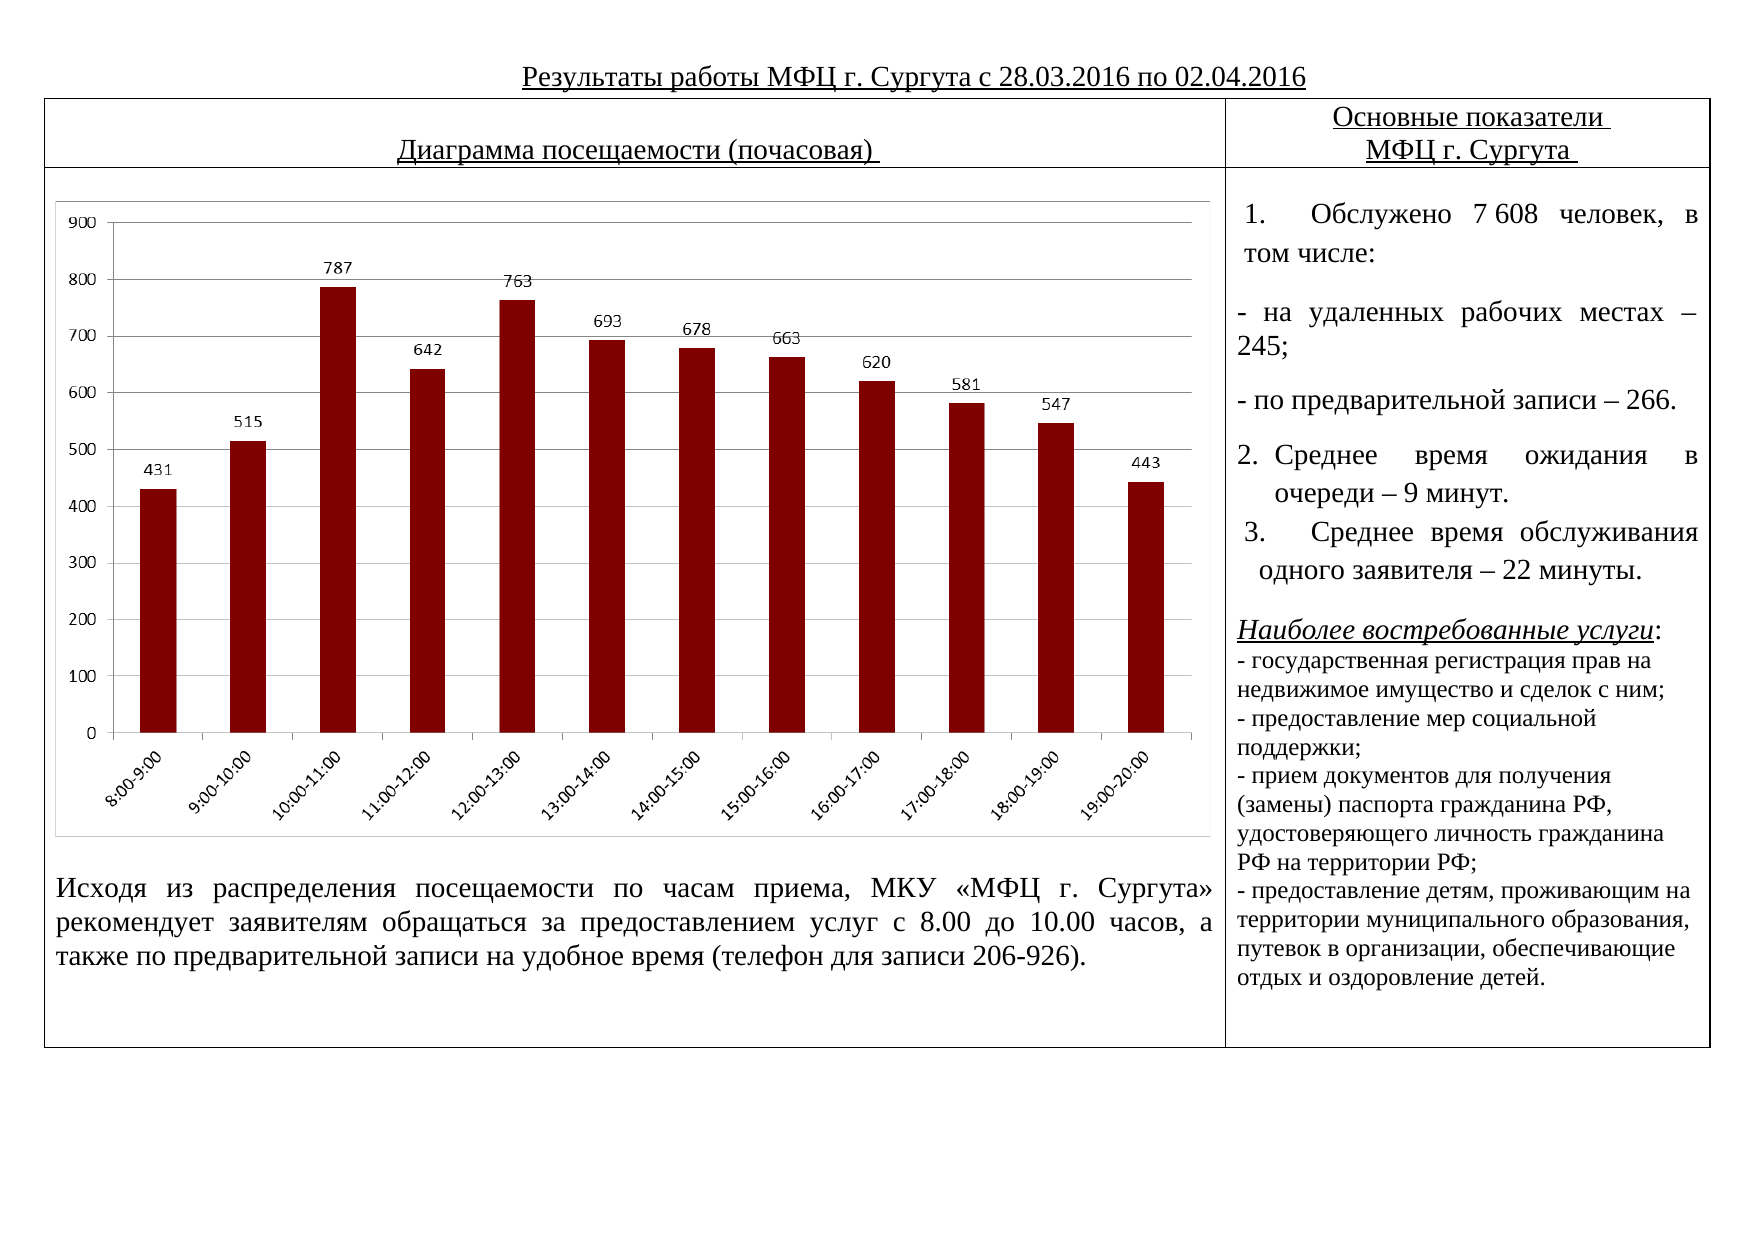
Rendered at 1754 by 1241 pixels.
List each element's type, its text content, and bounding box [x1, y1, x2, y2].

table_header Основные показатели МФЦ г. Сургута [1226, 99, 1709, 167]
table_cell Обслужено 7 608 человек, в том числе: - на удаленных рабочих местах – 245; - по предварительной записи – 266. Среднее время ожидания в очереди – 9 минут. Среднее время обслуживания одного заявителя – 22 минуты. Наиболее востребованные услуги: - государственная регистрация прав на недвижимое имущество и сделок с ним; - предоставление мер социальной поддержки; - прием документов для получения (замены) паспорта гражданина РФ, удостоверяющего личность гражданина РФ на территории РФ; - предоставление детям, проживающим на территории муниципального образования, путевок в организации, обеспечивающие отдых и оздоровление детей. [1226, 168, 1709, 1047]
table_cell Исходя из распределения посещаемости по часам приема, МКУ «МФЦ г. Сургута» рекомендует заявителям обращаться за предоставлением услуг с 8.00 до 10.00 часов, а также по предварительной записи на удобное время (телефон для записи 206-926). [45, 168, 1225, 1047]
text Результаты работы МФЦ г. Сургута с 28.03.2016 по 02.04.2016 [118, 59, 1636, 93]
table_header Диаграмма посещаемости (почасовая) [45, 99, 1225, 167]
picture [55, 201, 1211, 837]
